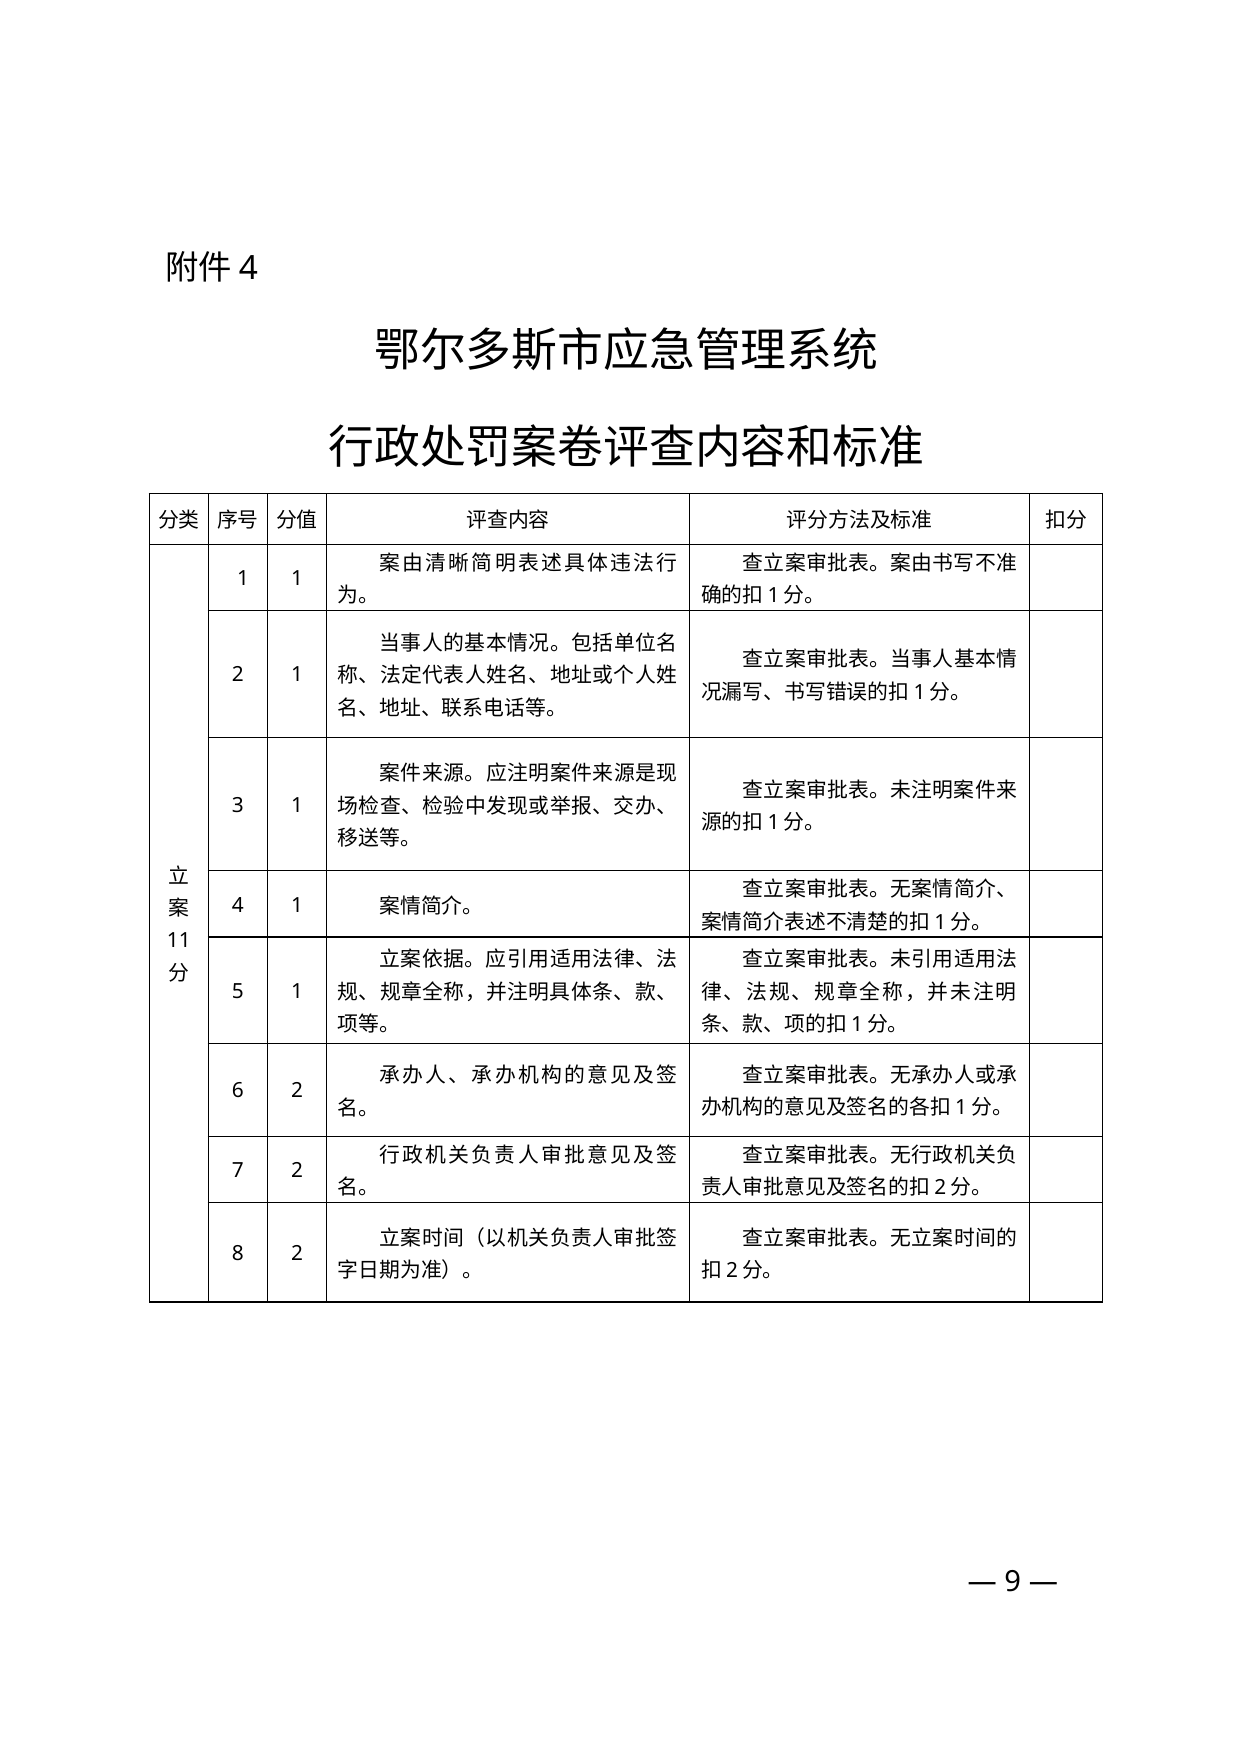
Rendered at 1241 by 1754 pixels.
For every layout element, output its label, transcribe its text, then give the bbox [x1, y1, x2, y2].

table_cell 当事人的基本情况。包括单位名称、法定代表人姓名、地址或个人姓名、地址、联系电话等。 [327, 611, 689, 737]
table_cell 立 案 11分 [150, 545, 208, 1301]
table_cell 案由清晰简明表述具体违法行为。 [327, 545, 689, 609]
table_cell 查立案审批表。无立案时间的扣2分。 [690, 1203, 1029, 1301]
table_cell 案件来源。应注明案件来源是现场检查、检验中发现或举报、交办、移送等。 [327, 738, 689, 870]
table_cell 查立案审批表。当事人基本情况漏写、书写错误的扣1分。 [690, 611, 1029, 737]
table_cell [1030, 1044, 1102, 1136]
table_cell [1030, 545, 1102, 609]
table_cell 5 [209, 938, 267, 1042]
table_header 分类 [150, 494, 208, 543]
table_cell 查立案审批表。案由书写不准确的扣1分。 [690, 545, 1029, 609]
table_header 评查内容 [327, 494, 689, 543]
table_cell 4 [209, 871, 267, 936]
table_header 分值 [268, 494, 326, 543]
table_cell 1 [209, 545, 267, 609]
table_cell 查立案审批表。未引用适用法律、法规、规章全称，并未注明条、款、项的扣1分。 [690, 938, 1029, 1042]
table_cell 1 [268, 938, 326, 1042]
table_cell [1030, 738, 1102, 870]
table_cell 1 [268, 545, 326, 609]
table_cell 1 [268, 738, 326, 870]
table_cell 2 [268, 1203, 326, 1301]
table_cell 立案依据。应引用适用法律、法规、规章全称，并注明具体条、款、项等。 [327, 938, 689, 1042]
table_cell 承办人、承办机构的意见及签名。 [327, 1044, 689, 1136]
text 附件4 [165, 233, 1087, 298]
table_cell 8 [209, 1203, 267, 1301]
table_cell 1 [268, 611, 326, 737]
table_header 评分方法及标准 [690, 494, 1029, 543]
table_cell [1030, 1203, 1102, 1301]
table_cell 查立案审批表。未注明案件来源的扣1分。 [690, 738, 1029, 870]
table_cell 查立案审批表。无承办人或承办机构的意见及签名的各扣1分。 [690, 1044, 1029, 1136]
table_cell 行政机关负责人审批意见及签名。 [327, 1137, 689, 1202]
table_cell [1030, 611, 1102, 737]
table_cell 查立案审批表。无行政机关负责人审批意见及签名的扣2分。 [690, 1137, 1029, 1202]
table_cell [1030, 1137, 1102, 1202]
table_cell [1030, 938, 1102, 1042]
table_cell 6 [209, 1044, 267, 1136]
table_cell 2 [209, 611, 267, 737]
table_cell 2 [268, 1137, 326, 1202]
table_cell 2 [268, 1044, 326, 1136]
table_cell 立案时间（以机关负责人审批签字日期为准）。 [327, 1203, 689, 1301]
table_header 序号 [209, 494, 267, 543]
table_cell 7 [209, 1137, 267, 1202]
table_cell 3 [209, 738, 267, 870]
text 鄂尔多斯市应急管理系统 [165, 298, 1087, 395]
table_cell 案情简介。 [327, 871, 689, 936]
table_cell 1 [268, 871, 326, 936]
table_header 扣分 [1030, 494, 1102, 543]
table_cell 查立案审批表。无案情简介、案情简介表述不清楚的扣1分。 [690, 871, 1029, 936]
table_cell [1030, 871, 1102, 936]
text 行政处罚案卷评查内容和标准 [165, 395, 1087, 493]
